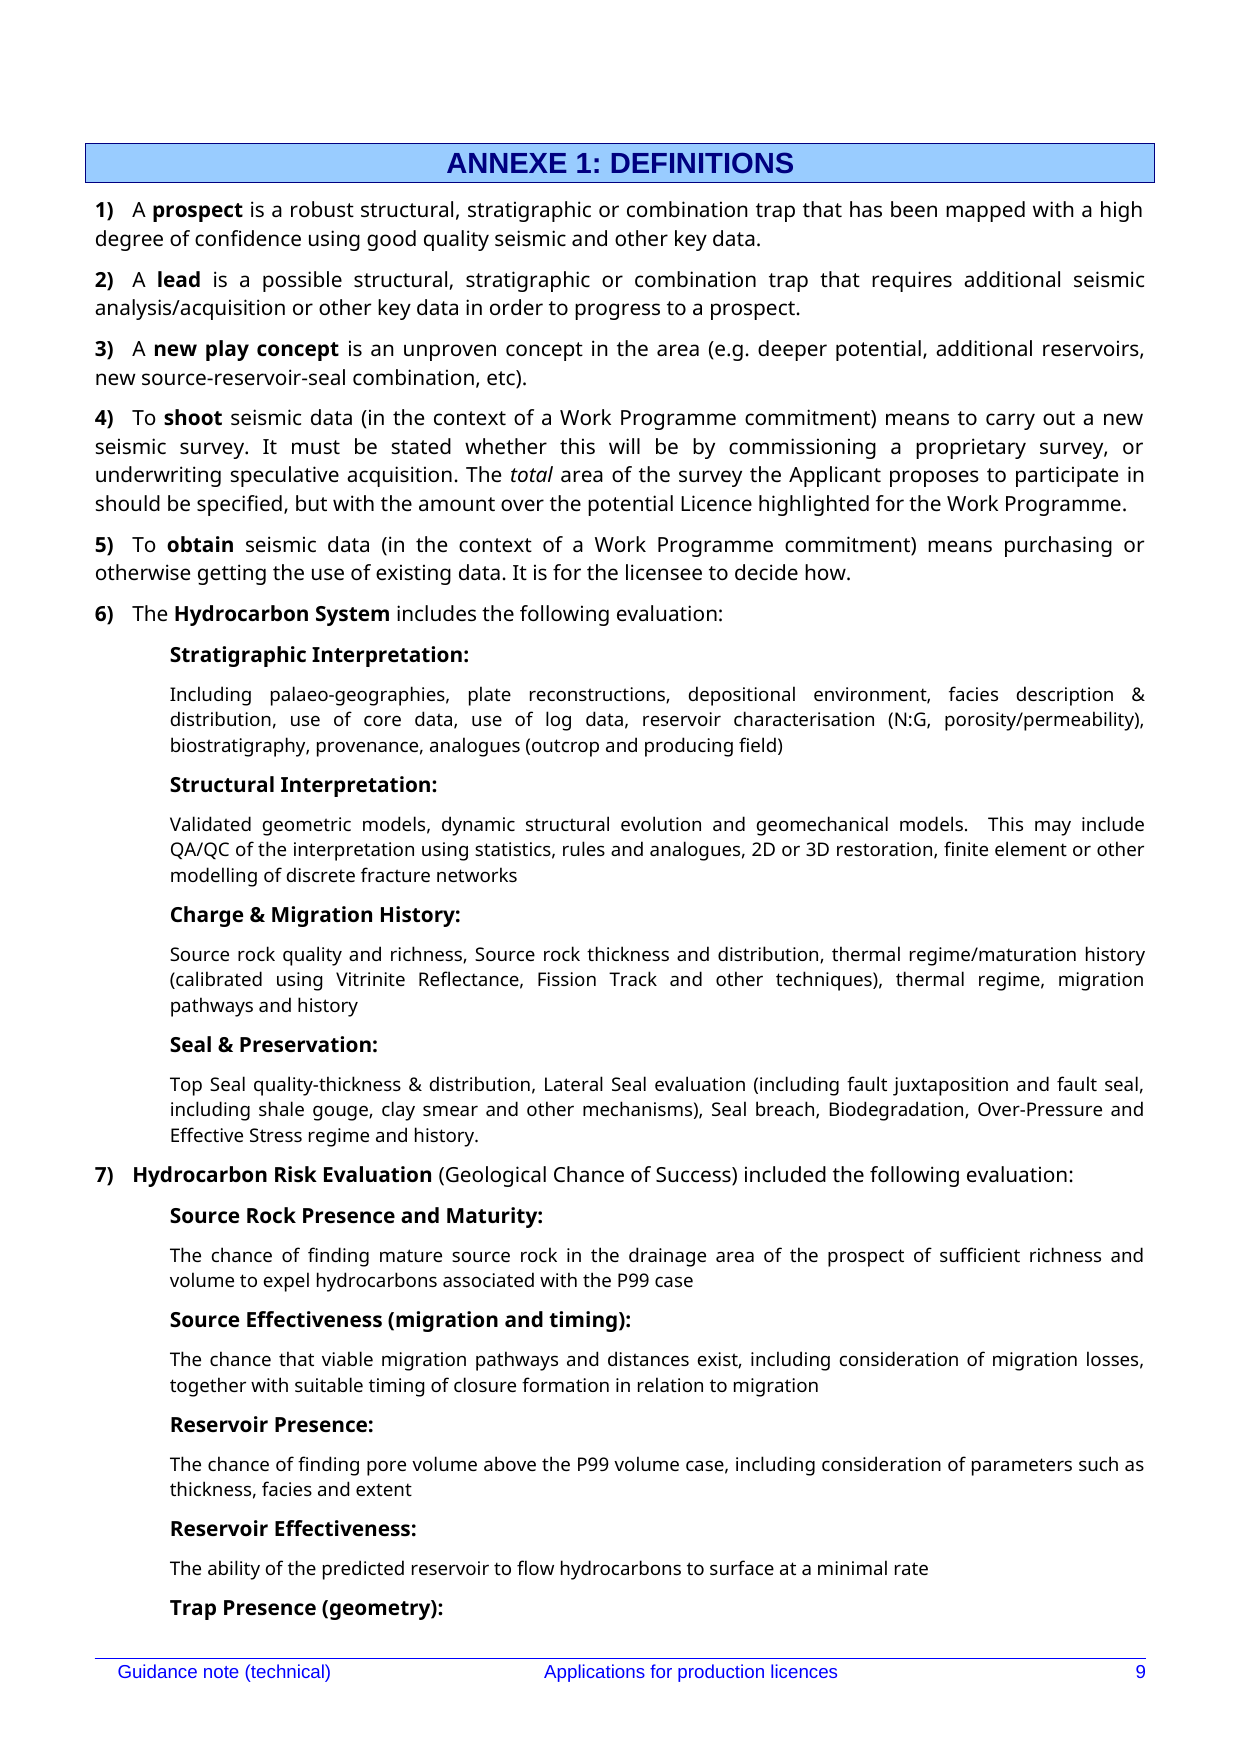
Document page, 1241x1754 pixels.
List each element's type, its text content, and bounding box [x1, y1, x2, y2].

list The ability of the predicted reservoir to flow hydrocarbons to surface at a minimal rate [94, 1555, 1146, 1581]
list The chance that viable migration pathways and distances exist, including consideration of migration losses, together with suitable timing of closure formation in relation to migration [169, 1346, 1146, 1397]
list Validated geometric models, dynamic structural evolution and geomechanical models. This may include QA/QC of the interpretation using statistics, rules and analogues, 2D or 3D restoration, finite element or other modelling of discrete fracture networks [169, 811, 1146, 888]
list The chance of finding pore volume above the P99 volume case, including consideration of parameters such as thickness, facies and extent [169, 1451, 1146, 1502]
list The chance of finding mature source rock in the drainage area of the prospect of sufficient richness and volume to expel hydrocarbons associated with the P99 case [169, 1242, 1146, 1293]
list Reservoir Effectiveness: [94, 1514, 1146, 1543]
list Source rock quality and richness, Source rock thickness and distribution, thermal regime/maturation history (calibrated using Vitrinite Reflectance, Fission Track and other techniques), thermal regime, migration pathways and history [169, 941, 1146, 1018]
list A new play concept is an unproven concept in the area (e.g. deeper potential, additional reservoirs, new source-reservoir-seal combination, etc). [94, 334, 1146, 391]
list Top Seal quality-thickness & distribution, Lateral Seal evaluation (including fault juxtaposition and fault seal, including shale gouge, clay smear and other mechanisms), Seal breach, Biodegradation, Over-Pressure and Effective Stress regime and history. [169, 1071, 1146, 1148]
list To obtain seismic data (in the context of a Work Programme commitment) means purchasing or otherwise getting the use of existing data. It is for the licensee to decide how. [94, 530, 1146, 587]
subtitle Annexe 1: Definitions [86, 144, 1154, 182]
list Charge & Migration History: [169, 900, 1146, 928]
list Source Rock Presence and Maturity: [94, 1201, 1146, 1229]
list Seal & Preservation: [169, 1030, 1146, 1058]
list Structural Interpretation: [169, 770, 1146, 798]
list Source Effectiveness (migration and timing): [94, 1306, 1146, 1334]
list Hydrocarbon Risk Evaluation (Geological Chance of Success) included the following evaluation: [94, 1160, 1146, 1188]
list Reservoir Presence: [94, 1410, 1146, 1438]
list A prospect is a robust structural, stratigraphic or combination trap that has been mapped with a high degree of confidence using good quality seismic and other key data. [94, 195, 1146, 252]
list Stratigraphic Interpretation: [169, 640, 1146, 668]
list A lead is a possible structural, stratigraphic or combination trap that requires additional seismic analysis/acquisition or other key data in order to progress to a prospect. [94, 265, 1146, 322]
list To shoot seismic data (in the context of a Work Programme commitment) means to carry out a new seismic survey. It must be stated whether this will be by commissioning a proprietary survey, or underwriting speculative acquisition. The total area of the survey the Applicant proposes to participate in should be specified, but with the amount over the potential Licence highlighted for the Work Programme. [94, 403, 1146, 517]
list Trap Presence (geometry): [94, 1593, 1146, 1622]
list Including palaeo-geographies, plate reconstructions, depositional environment, facies description & distribution, use of core data, use of log data, reservoir characterisation (N:G, porosity/permeability), biostratigraphy, provenance, analogues (outcrop and producing field) [169, 681, 1146, 758]
list The Hydrocarbon System includes the following evaluation: [94, 599, 1146, 628]
